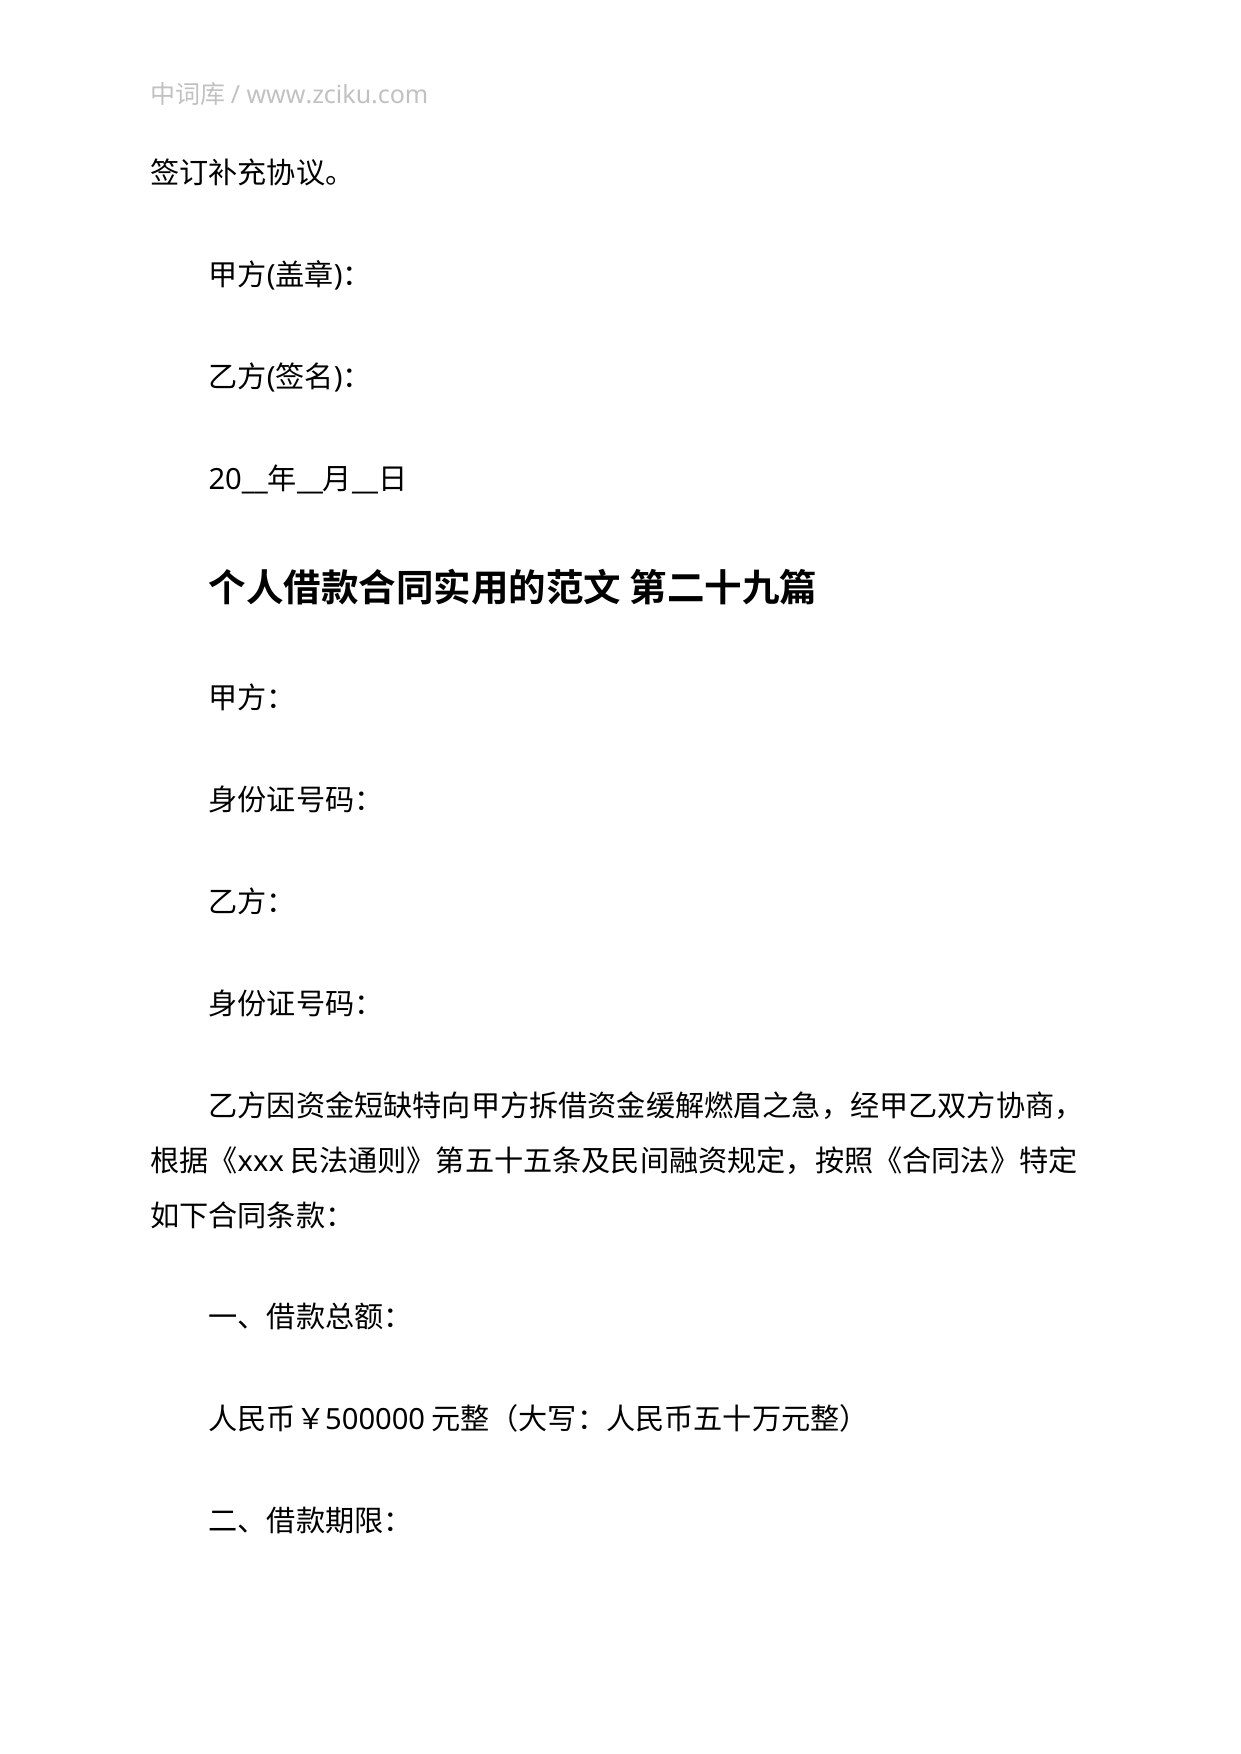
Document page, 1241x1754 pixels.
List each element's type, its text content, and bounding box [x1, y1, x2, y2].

text 二、借款期限： [150, 1498, 1090, 1540]
text 人民币￥500000元整（大写：人民币五十万元整） [150, 1396, 1090, 1438]
text 20__年__月__日 [150, 456, 1090, 498]
text 个人借款合同实用的范文 第二十九篇 [150, 558, 1090, 612]
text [150, 150, 1090, 192]
text 甲方： [150, 675, 1090, 717]
text 甲方(盖章)： [150, 252, 1090, 294]
text 乙方(签名)： [150, 354, 1090, 396]
text 身份证号码： [150, 777, 1090, 819]
text 一、借款总额： [150, 1294, 1090, 1336]
text 乙方： [150, 879, 1090, 921]
text 身份证号码： [150, 980, 1090, 1023]
text 乙方因资金短缺特向甲方拆借资金缓解燃眉之急，经甲乙双方协商，根据《xxx民法通则》第五十五条及民间融资规定，按照《合同法》特定如下合同条款： [150, 1082, 1090, 1234]
